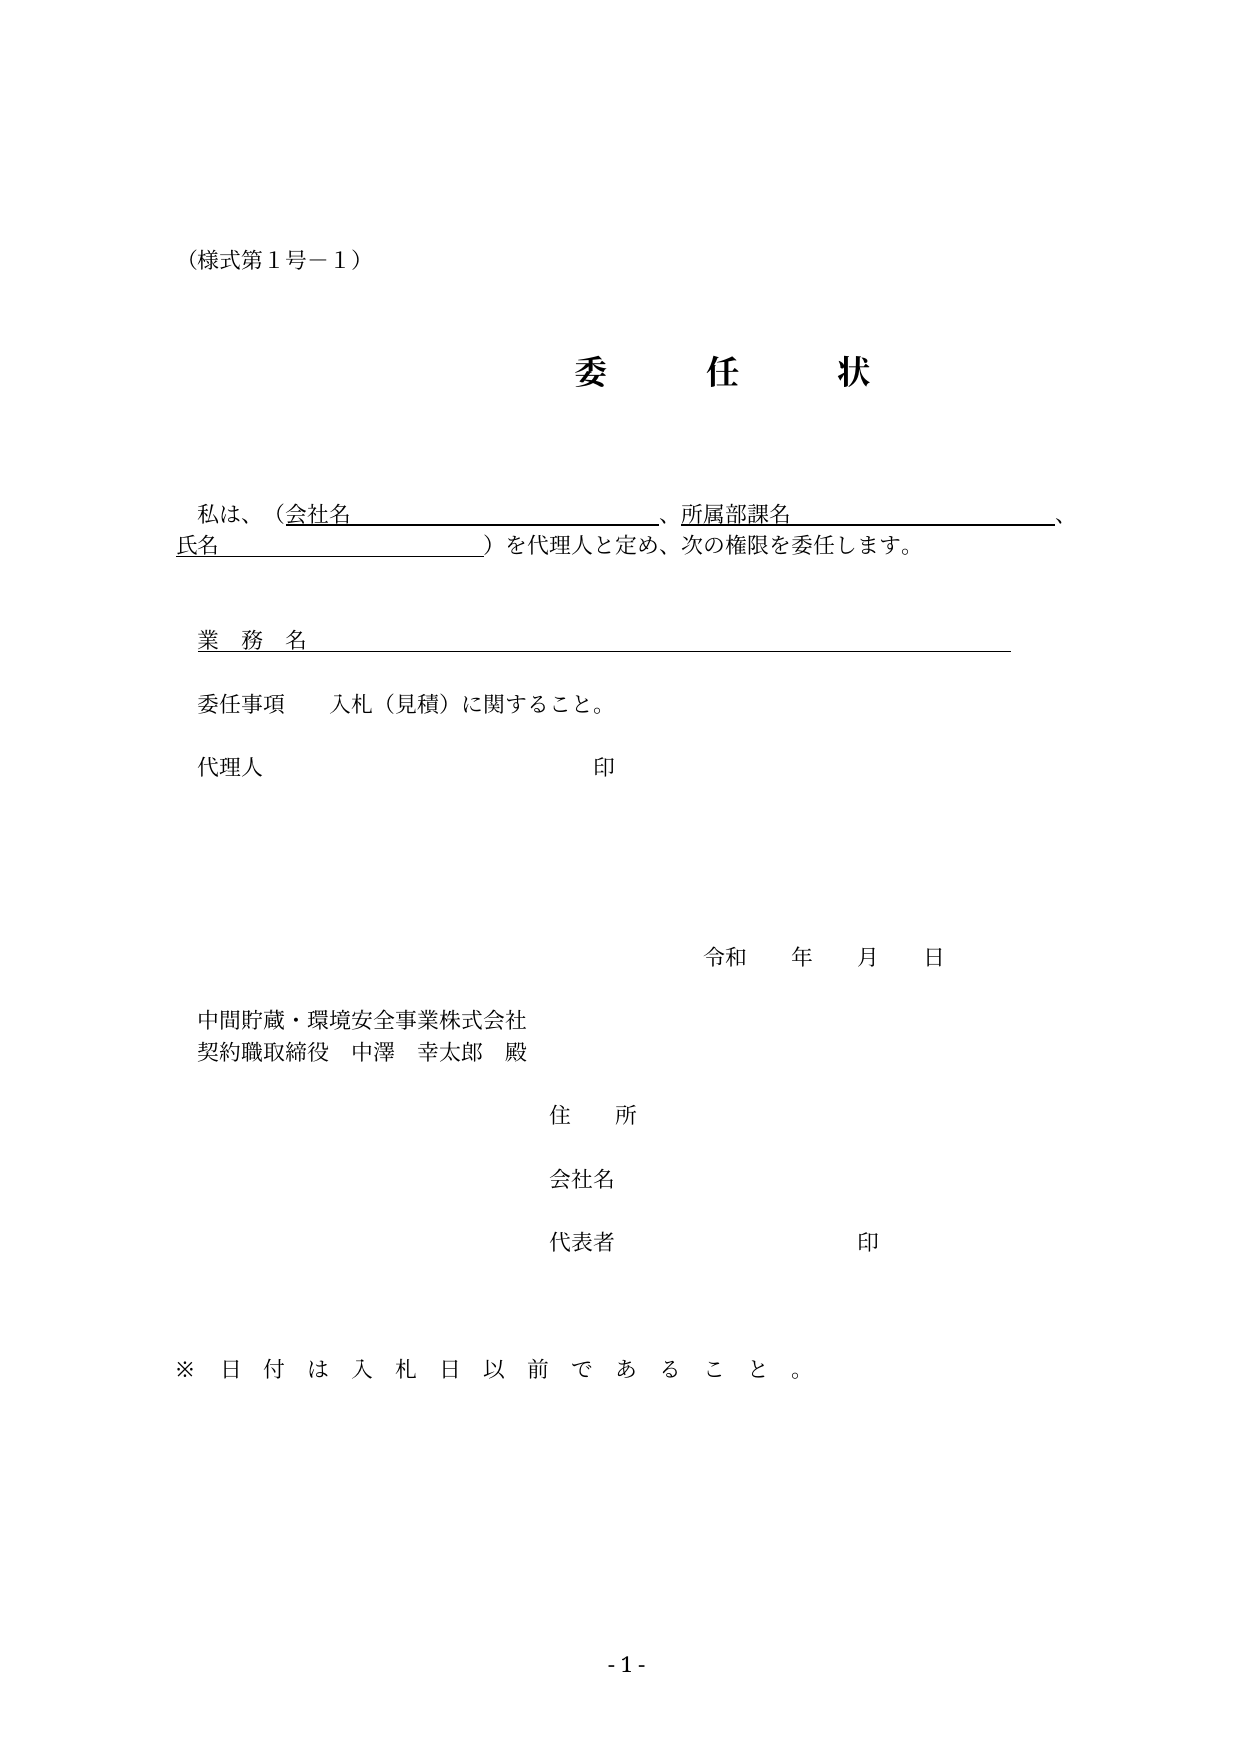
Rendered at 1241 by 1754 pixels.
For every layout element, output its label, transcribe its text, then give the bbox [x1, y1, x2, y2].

text 委 任 状 [176, 339, 1077, 402]
text 業 務 名 [176, 624, 1077, 655]
text ※日付は入札日以前であること。 [176, 1352, 1077, 1384]
text 中間貯蔵・環境安全事業株式会社 [176, 1004, 1077, 1035]
text 住 所 [176, 1099, 1077, 1130]
text （様式第１号－１） [176, 244, 1077, 275]
text 代理人 印 [176, 750, 1077, 782]
text 契約職取締役 中澤 幸太郎 殿 [176, 1035, 1077, 1067]
text 代表者 印 [176, 1225, 1077, 1257]
text 会社名 [176, 1162, 1077, 1194]
text 令和 年 月 日 [176, 940, 1077, 972]
text 私は、（会社名 、所属部課名 、氏名 ）を代理人と定め、次の権限を委任します。 [176, 497, 1077, 560]
text 委任事項 入札（見積）に関すること。 [176, 687, 1077, 719]
